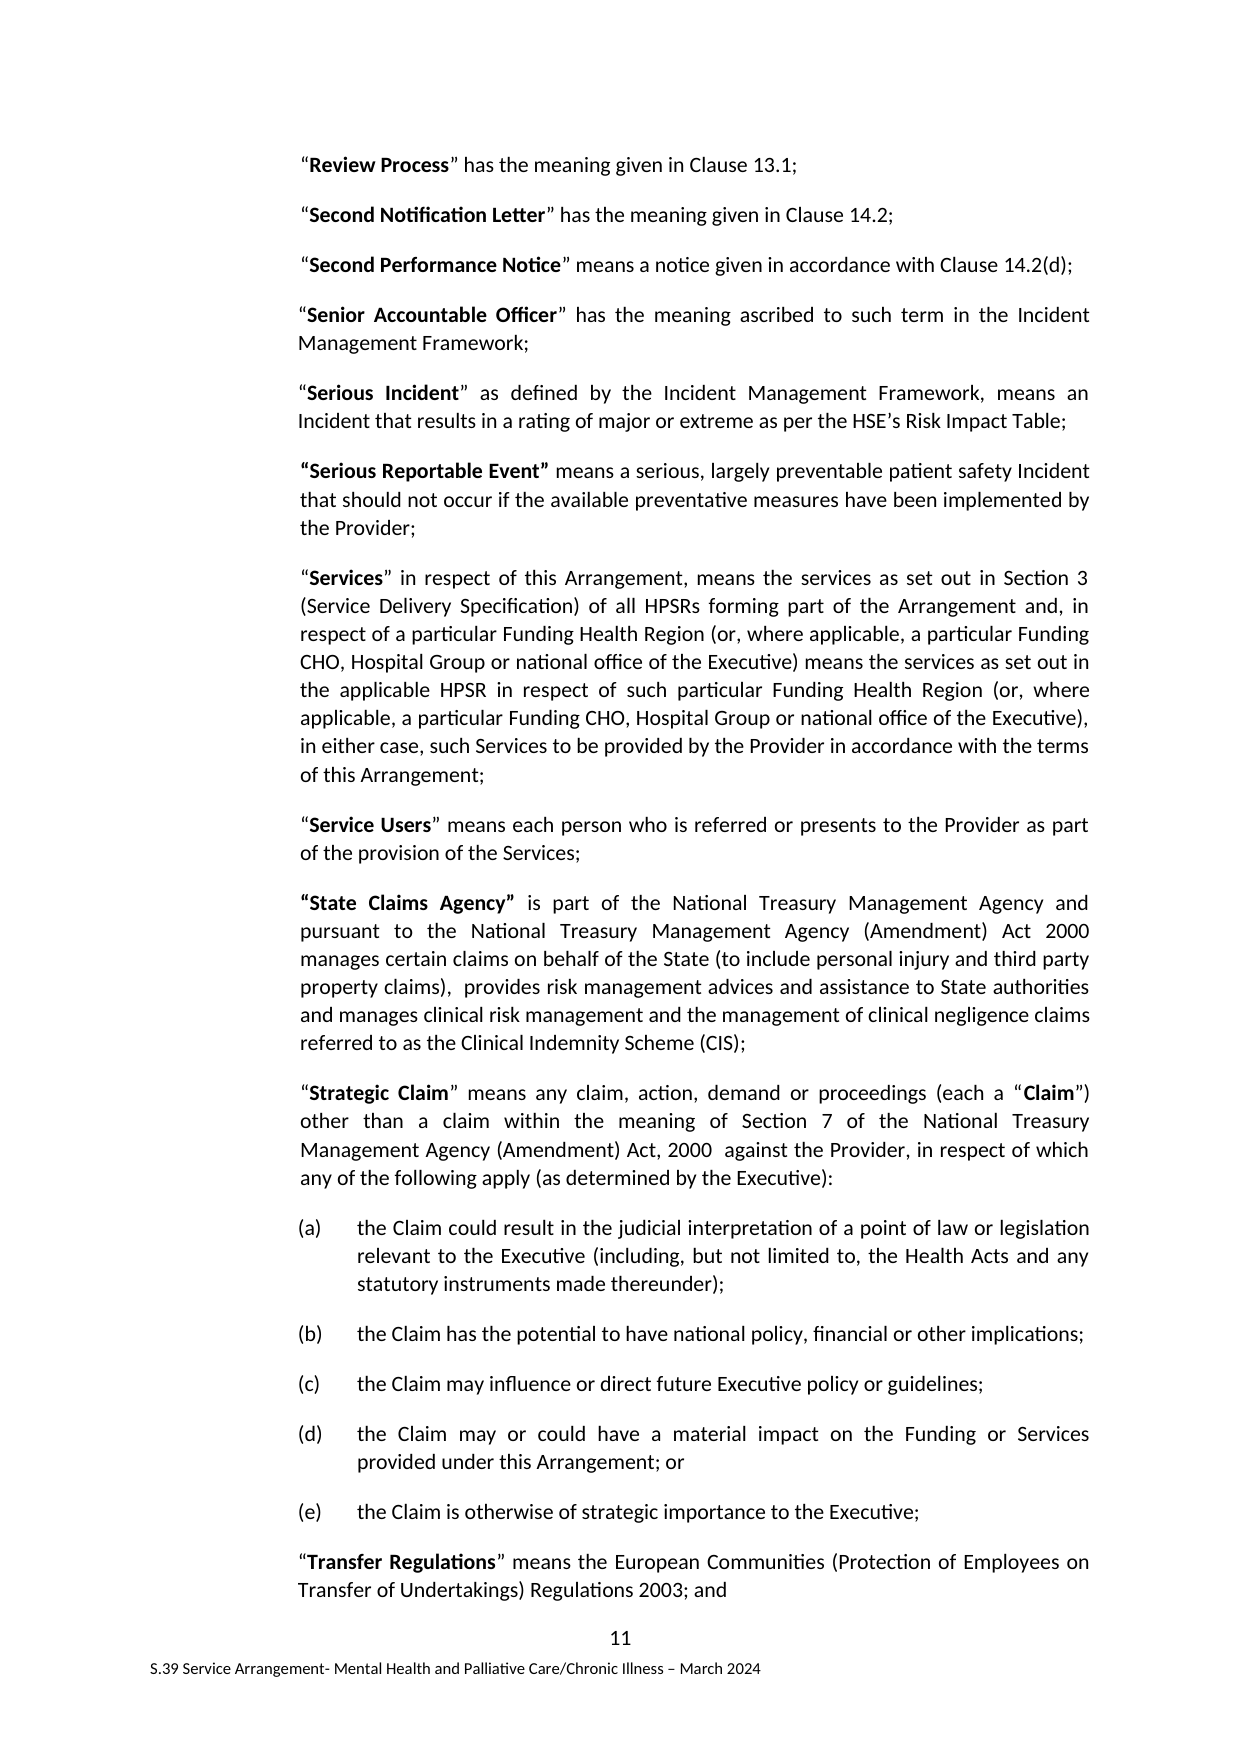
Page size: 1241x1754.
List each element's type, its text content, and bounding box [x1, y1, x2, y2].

text “Serious Incident” as defined by the Incident Management Framework, means an Incident that results in a rating of major or extreme as per the HSE’s Risk Impact Table; [298, 378, 1090, 434]
text “Review Process” has the meaning given in Clause 13.1; [300, 150, 1090, 178]
text “Senior Accountable Officer” has the meaning ascribed to such term in the Incident Management Framework; [298, 300, 1090, 356]
text the Claim has the potential to have national policy, financial or other implications; [298, 1319, 1090, 1347]
text “Services” in respect of this Arrangement, means the services as set out in Section 3 (Service Delivery Specification) of all HPSRs forming part of the Arrangement and, in respect of a particular Funding Health Region (or, where applicable, a particular Funding CHO, Hospital Group or national office of the Executive) means the services as set out in the applicable HPSR in respect of such particular Funding Health Region (or, where applicable, a particular Funding CHO, Hospital Group or national office of the Executive), in either case, such Services to be provided by the Provider in accordance with the terms of this Arrangement; [300, 562, 1090, 787]
list the Claim could result in the judicial interpretation of a point of law or legislation relevant to the Executive (including, but not limited to, the Health Acts and any statutory instruments made thereunder); [298, 1212, 1090, 1297]
text “Second Performance Notice” means a notice given in accordance with Clause 14.2(d); [300, 250, 1090, 278]
text “Strategic Claim” means any claim, action, demand or proceedings (each a “Claim”) other than a claim within the meaning of Section 7 of the National Treasury Management Agency (Amendment) Act, 2000 against the Provider, in respect of which any of the following apply (as determined by the Executive): [300, 1078, 1090, 1191]
list “Transfer Regulations” means the European Communities (Protection of Employees on Transfer of Undertakings) Regulations 2003; and [298, 1547, 1090, 1603]
text the Claim may influence or direct future Executive policy or guidelines; [298, 1369, 1090, 1397]
text “State Claims Agency” is part of the National Treasury Management Agency and pursuant to the National Treasury Management Agency (Amendment) Act 2000 manages certain claims on behalf of the State (to include personal injury and third party property claims), provides risk management advices and assistance to State authorities and manages clinical risk management and the management of clinical negligence claims referred to as the Clinical Indemnity Scheme (CIS); [300, 887, 1090, 1056]
text the Claim may or could have a material impact on the Funding or Services provided under this Arrangement; or [298, 1419, 1090, 1475]
text “Second Notification Letter” has the meaning given in Clause 14.2; [300, 200, 1090, 228]
text “Service Users” means each person who is referred or presents to the Provider as part of the provision of the Services; [300, 809, 1090, 866]
text “Serious Reportable Event” means a serious, largely preventable patient safety Incident that should not occur if the available preventative measures have been implemented by the Provider; [300, 456, 1090, 541]
text the Claim is otherwise of strategic importance to the Executive; [298, 1497, 1090, 1525]
